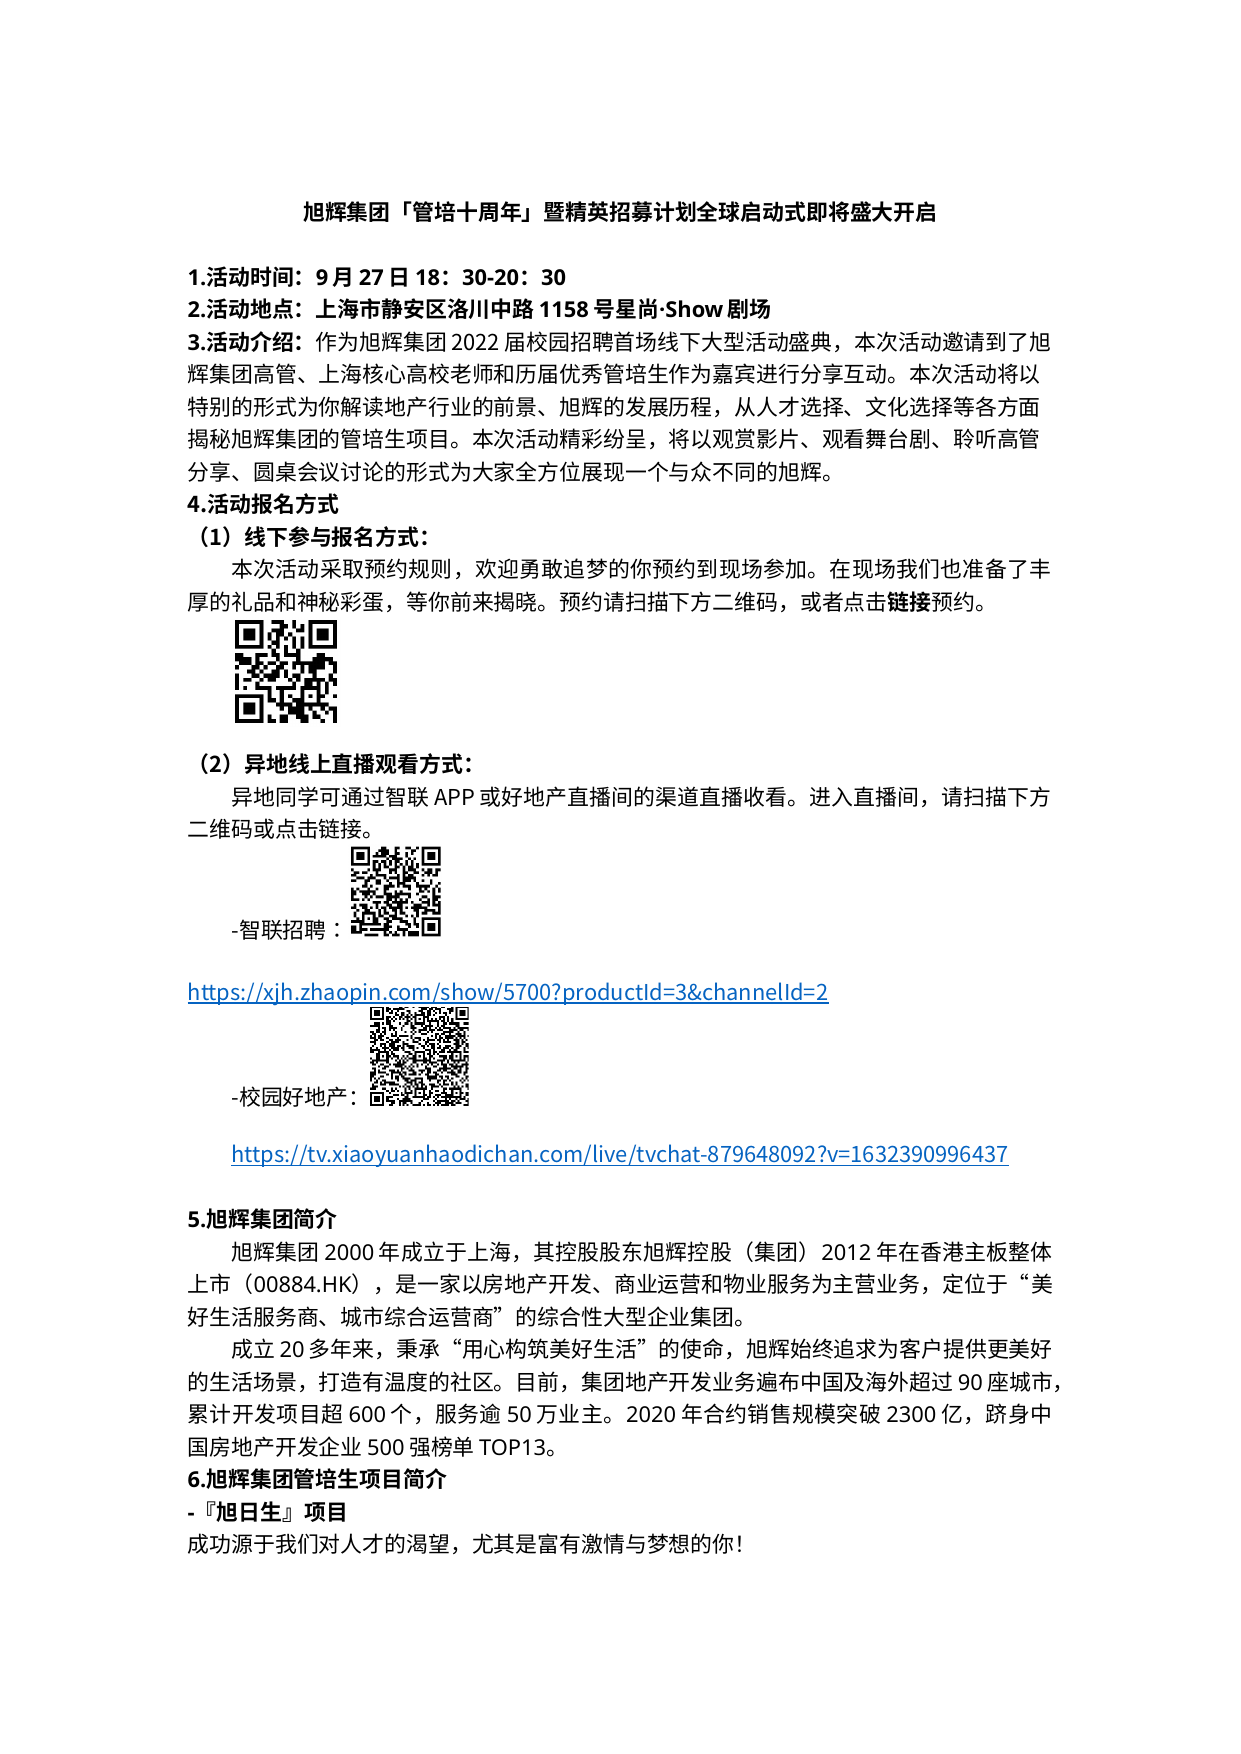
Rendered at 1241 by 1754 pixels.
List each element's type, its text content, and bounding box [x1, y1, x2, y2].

text 3.活动介绍：作为旭辉集团2022届校园招聘首场线下大型活动盛典，本次活动邀请到了旭辉集团高管、上海核心高校老师和历届优秀管培生作为嘉宾进行分享互动。本次活动将以特别的形式为你解读地产行业的前景、旭辉的发展历程，从人才选择、文化选择等各方面揭秘旭辉集团的管培生项目。本次活动精彩纷呈，将以观赏影片、观看舞台剧、聆听高管分享、圆桌会议讨论的形式为大家全方位展现一个与众不同的旭辉。 [187, 324, 1053, 487]
text https://xjh.zhaopin.com/show/5700?productId=3&channelId=2 [187, 974, 1053, 1007]
text -校园好地产： [187, 1007, 1053, 1137]
picture [348, 844, 443, 939]
text 1.活动时间：9月27日 18：30-20：30 [187, 259, 1053, 292]
text 5.旭辉集团简介 [187, 1202, 1053, 1234]
text 成功源于我们对人才的渴望，尤其是富有激情与梦想的你！ [187, 1527, 1053, 1559]
text 旭辉集团2000年成立于上海，其控股股东旭辉控股（集团）2012年在香港主板整体上市（00884.HK），是一家以房地产开发、商业运营和物业服务为主营业务，定位于“美好生活服务商、城市综合运营商”的综合性大型企业集团。 [187, 1234, 1053, 1332]
text 异地同学可通过智联APP或好地产直播间的渠道直播收看。进入直播间，请扫描下方二维码或点击链接。 [187, 779, 1053, 844]
picture [231, 617, 341, 727]
text 旭辉集团「管培十周年」暨精英招募计划全球启动式即将盛大开启 [187, 194, 1053, 227]
text 2.活动地点：上海市静安区洛川中路1158号星尚·Show剧场 [187, 292, 1053, 324]
text 本次活动采取预约规则，欢迎勇敢追梦的你预约到现场参加。在现场我们也准备了丰厚的礼品和神秘彩蛋，等你前来揭晓。预约请扫描下方二维码，或者点击链接预约。 [187, 552, 1053, 617]
text 成立20多年来，秉承“用心构筑美好生活”的使命，旭辉始终追求为客户提供更美好的生活场景，打造有温度的社区。目前，集团地产开发业务遍布中国及海外超过90座城市，累计开发项目超600个，服务逾50万业主。2020年合约销售规模突破2300亿，跻身中国房地产开发企业500强榜单TOP13。 [187, 1332, 1053, 1462]
text （2）异地线上直播观看方式： [187, 747, 1053, 779]
text -智联招聘： [187, 844, 1053, 974]
text （1）线下参与报名方式： [187, 519, 1053, 552]
text -『旭日生』项目 [187, 1494, 1053, 1527]
picture [370, 1007, 469, 1106]
text 4.活动报名方式 [187, 487, 1053, 519]
text 6.旭辉集团管培生项目简介 [187, 1462, 1053, 1494]
text https://tv.xiaoyuanhaodichan.com/live/tvchat-879648092?v=1632390996437 [187, 1137, 1053, 1169]
